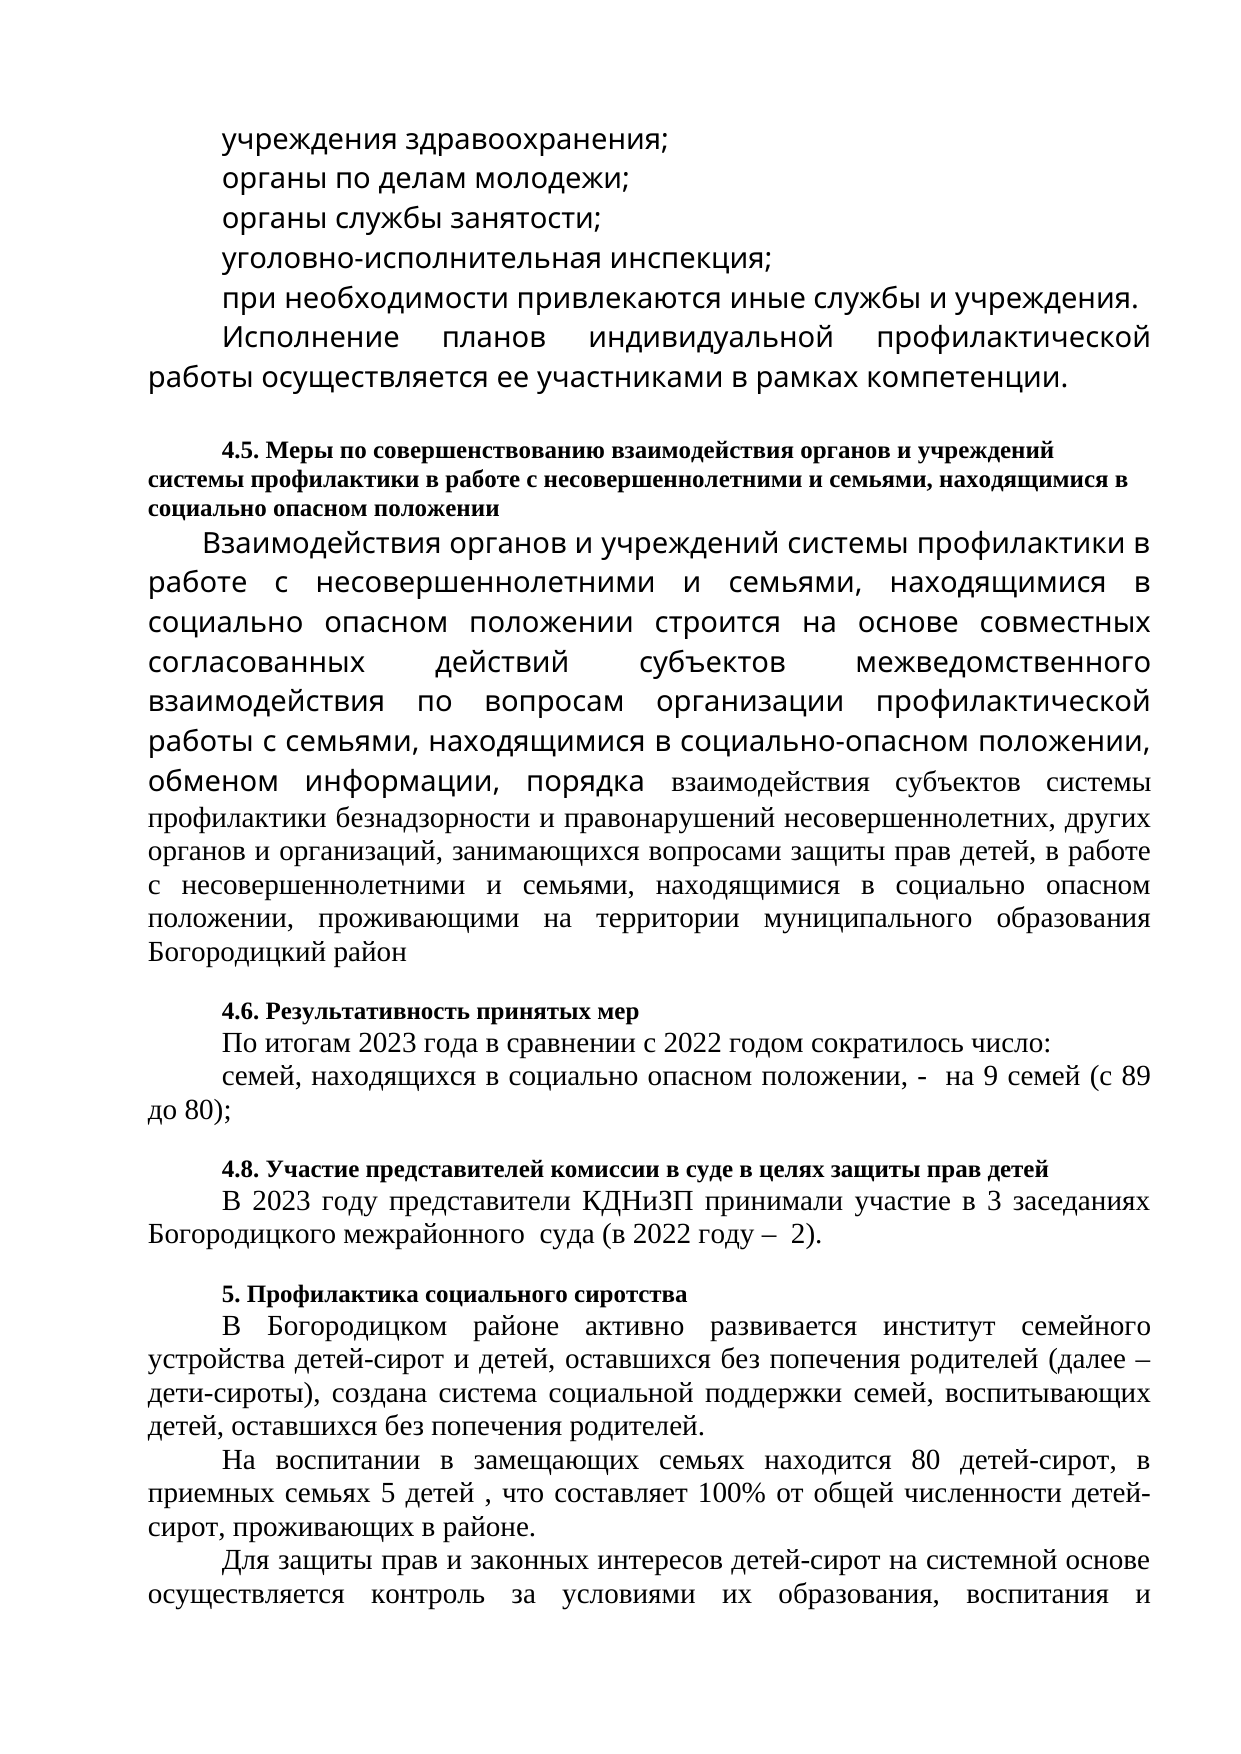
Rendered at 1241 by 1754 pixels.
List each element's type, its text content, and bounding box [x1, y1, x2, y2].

text Взаимодействия органов и учреждений системы профилактики в работе с несовершеннолетними и семьями, находящимися в социально опасном положении строится на основе совместных согласованных действий субъектов межведомственного взаимодействия по вопросам организации профилактической работы с семьями, находящимися в социально-опасном положении, обменом информации, порядка взаимодействия субъектов системы профилактики безнадзорности и правонарушений несовершеннолетних, других органов и организаций, занимающихся вопросами защиты прав детей, в работе с несовершеннолетними и семьями, находящимися в социально опасном положении, проживающими на территории муниципального образования Богородицкий район [148, 522, 1152, 967]
text В 2023 году представители КДНиЗП принимали участие в 3 заседаниях Богородицкого межрайонного суда (в 2022 году – 2). [148, 1183, 1152, 1250]
text В Богородицком районе активно развивается институт семейного устройства детей-сирот и детей, оставшихся без попечения родителей (далее – дети-сироты), создана система социальной поддержки семей, воспитывающих детей, оставшихся без попечения родителей. [148, 1308, 1152, 1442]
text органы по делам молодежи; [148, 158, 1152, 197]
text 4.6. Результативность принятых мер [148, 996, 1152, 1025]
text семей, находящихся в социально опасном положении, - на 9 семей (с 89 до 80); [148, 1058, 1152, 1126]
text По итогам 2023 года в сравнении с 2022 годом сократилось число: [148, 1025, 1152, 1058]
text учреждения здравоохранения; [148, 118, 1152, 158]
text 5. Профилактика социального сиротства [148, 1279, 1152, 1308]
text при необходимости привлекаются иные службы и учреждения. [148, 277, 1152, 317]
text 4.5. Меры по совершенствованию взаимодействия органов и учреждений системы профилактики в работе с несовершеннолетними и семьями, находящимися в социально опасном положении [148, 436, 1152, 522]
text органы службы занятости; [148, 197, 1152, 237]
text На воспитании в замещающих семьях находится 80 детей-сирот, в приемных семьях 5 детей , что составляет 100% от общей численности детей-сирот, проживающих в районе. [148, 1442, 1152, 1542]
text Исполнение планов индивидуальной профилактической работы осуществляется ее участниками в рамках компетенции. [148, 317, 1152, 396]
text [148, 1542, 1152, 1609]
text уголовно-исполнительная инспекция; [148, 237, 1152, 277]
text 4.8. Участие представителей комиссии в суде в целях защиты прав детей [148, 1154, 1152, 1183]
